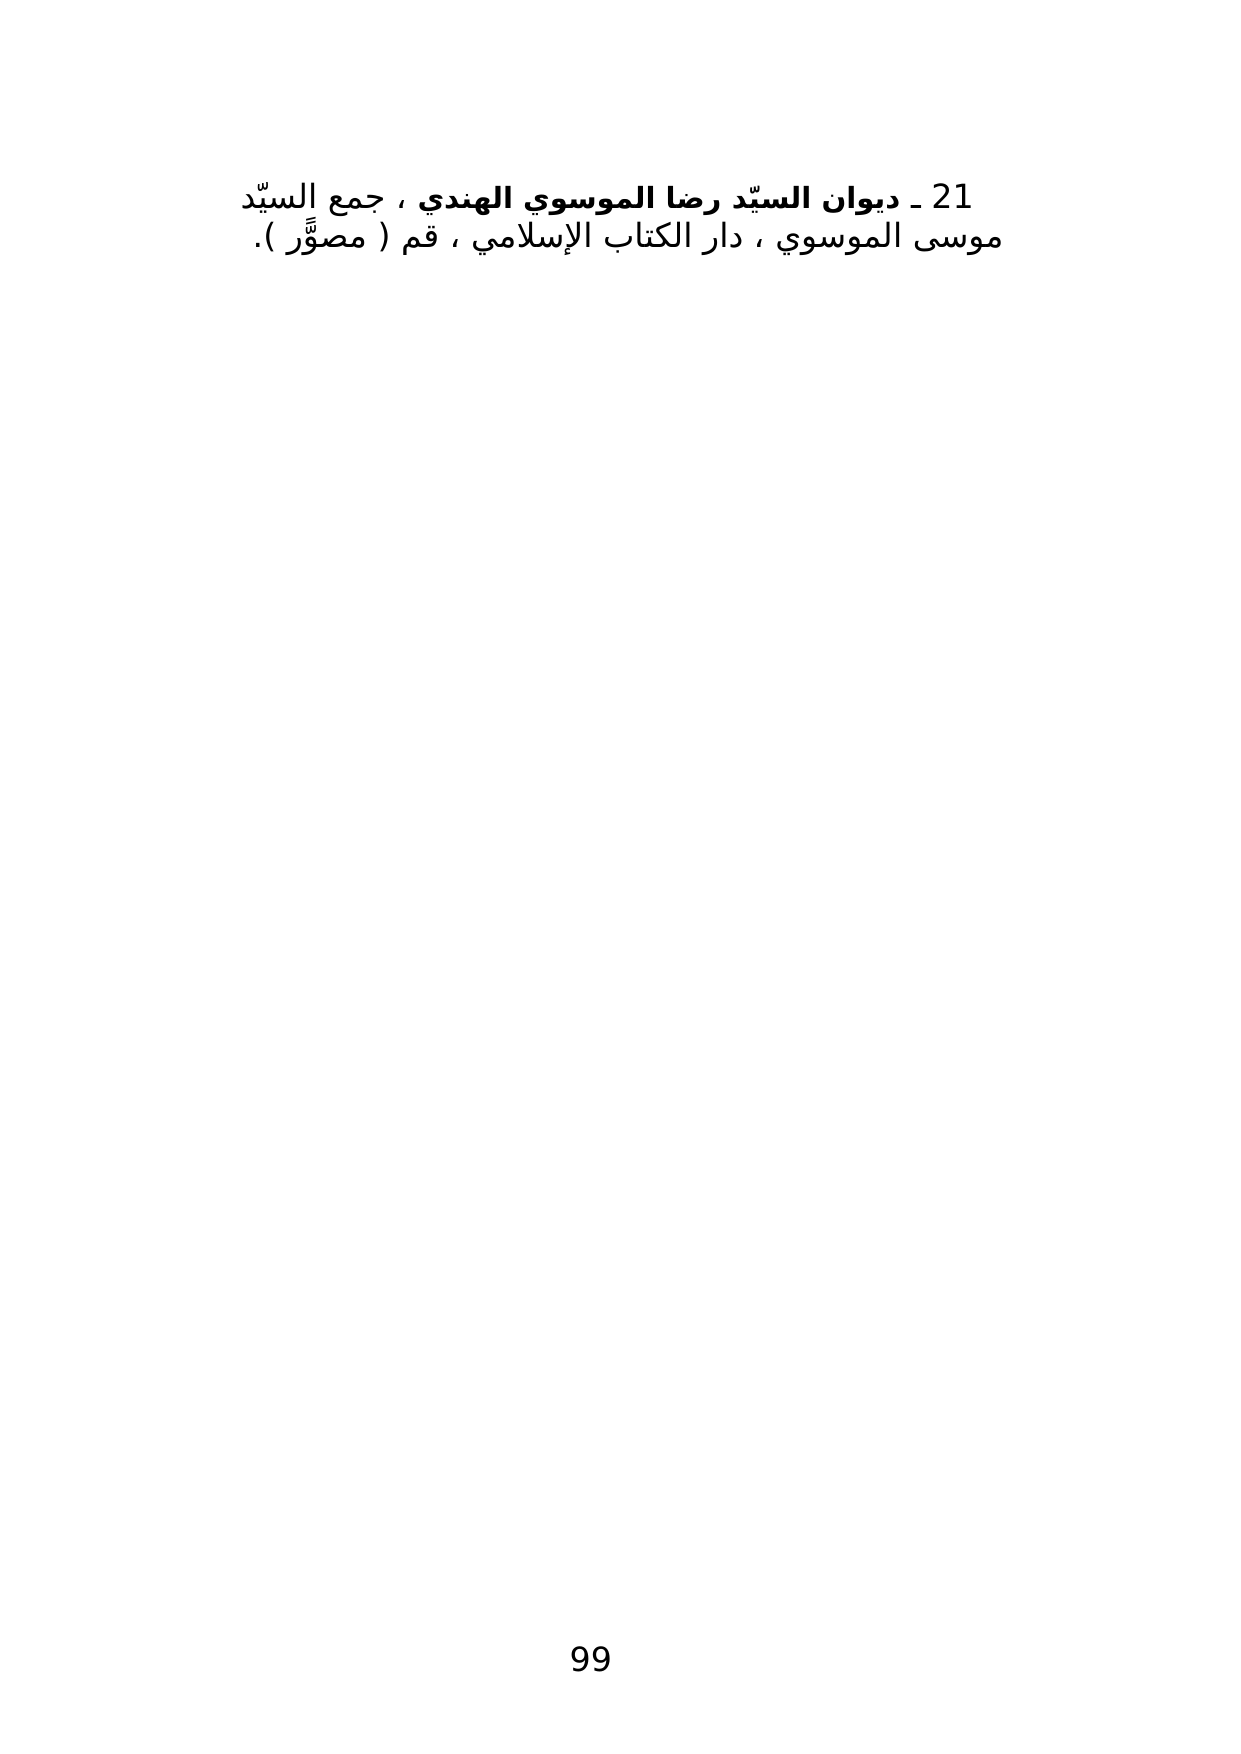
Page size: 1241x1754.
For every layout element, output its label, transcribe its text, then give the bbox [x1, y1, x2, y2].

text 21 ـ ديوان السيّد رضا الموسوي الهندي ، جمع السيّد موسى الموسوي ، دار الكتاب الإسلامي ، قم ( مصوًّر ). [236, 177, 1004, 255]
